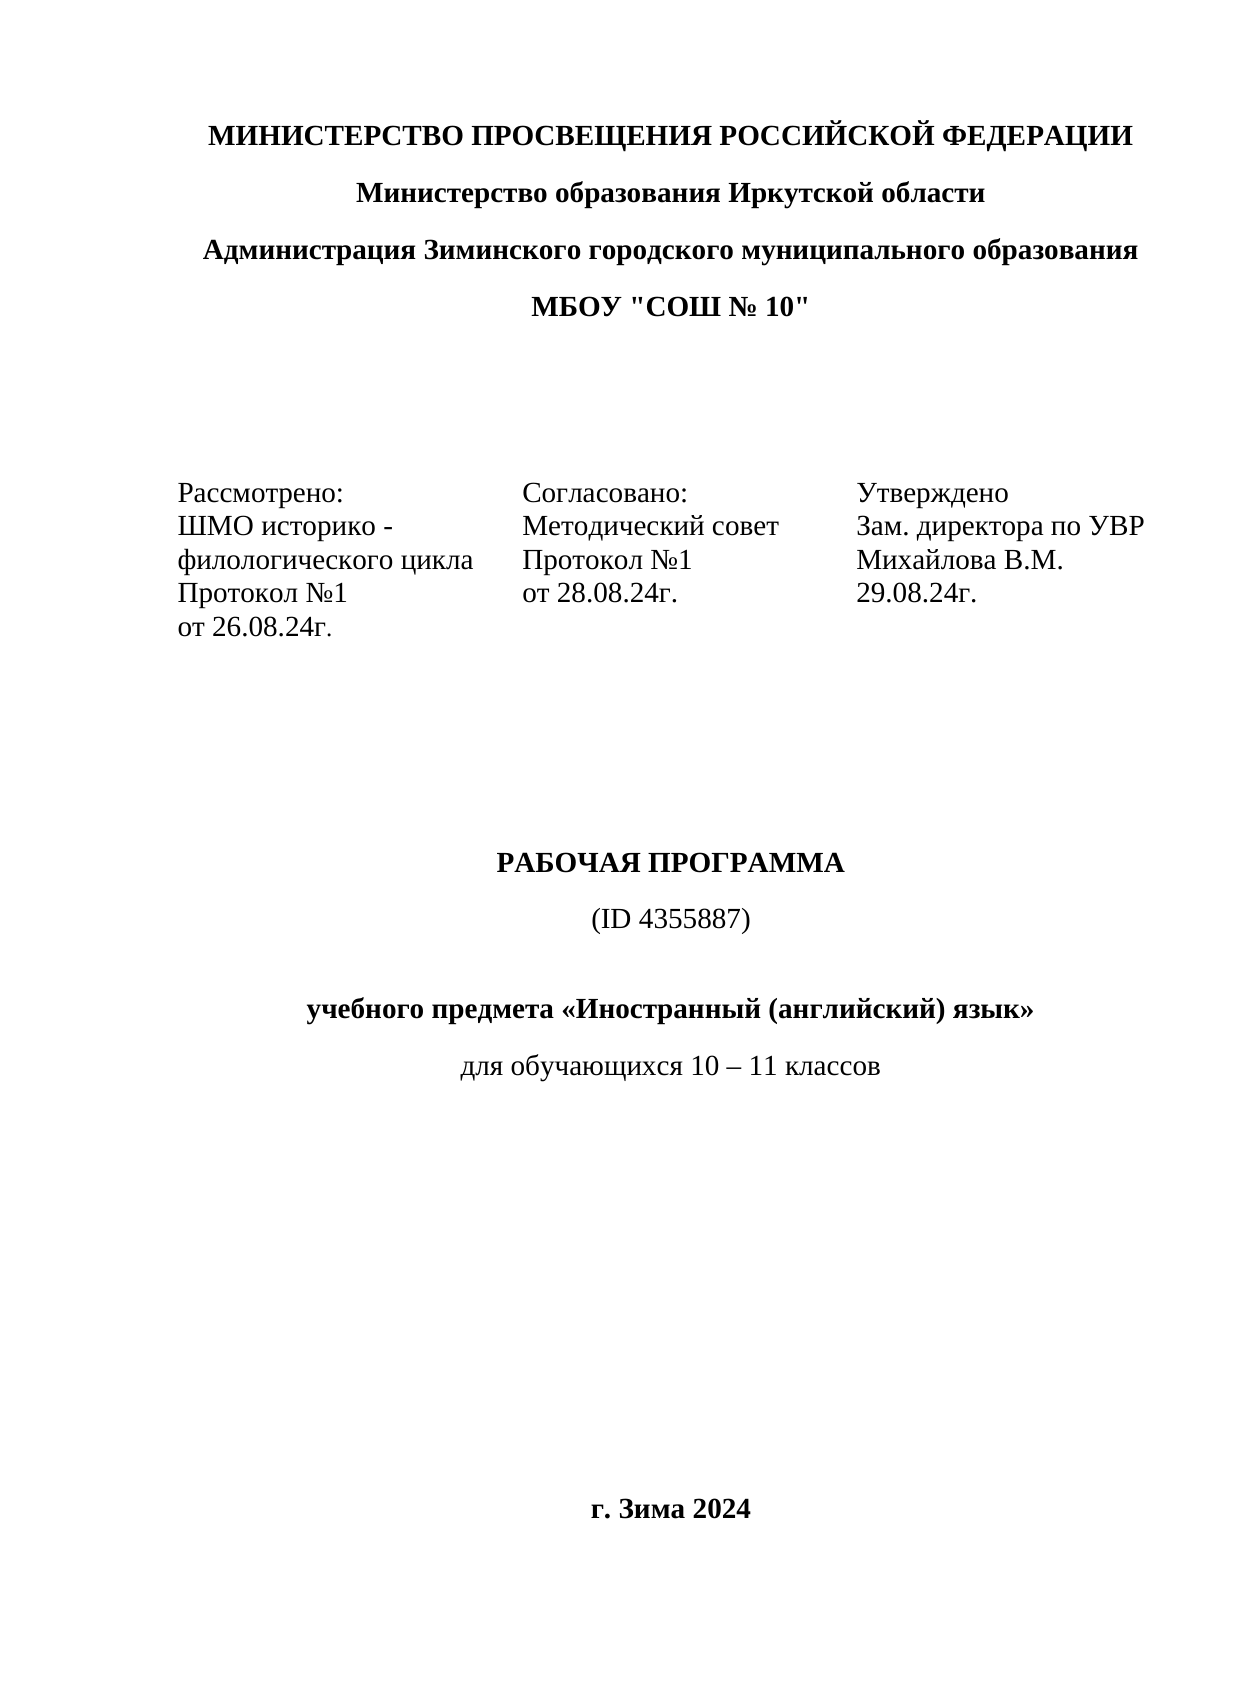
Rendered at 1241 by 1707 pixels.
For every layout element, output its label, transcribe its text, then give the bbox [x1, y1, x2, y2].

text МИНИСТЕРСТВО ПРОСВЕЩЕНИЯ РОССИЙСКОЙ ФЕДЕРАЦИИ [190, 118, 1152, 152]
table_header Рассмотрено: ШМО историко - филологического цикла Протокол №1 от 26.08.24г. [166, 475, 511, 684]
text МБОУ "СОШ № 10" [190, 289, 1152, 323]
text г. Зима 2024 [190, 1491, 1152, 1524]
text Администрация Зиминского городского муниципального образования [190, 232, 1152, 266]
text учебного предмета «Иностранный (английский) язык» [190, 991, 1152, 1024]
text (ID 4355887) [190, 902, 1152, 935]
text РАБОЧАЯ ПРОГРАММА [190, 845, 1152, 878]
table_header Утверждено Зам. директора по УВР Михайлова В.М. 29.08.24г. [845, 475, 1163, 684]
text для обучающихся 10 – 11 классов [190, 1048, 1152, 1081]
table_header Согласовано: Методический совет Протокол №1 от 28.08.24г. [511, 475, 845, 684]
text Министерство образования Иркутской области [190, 175, 1152, 209]
